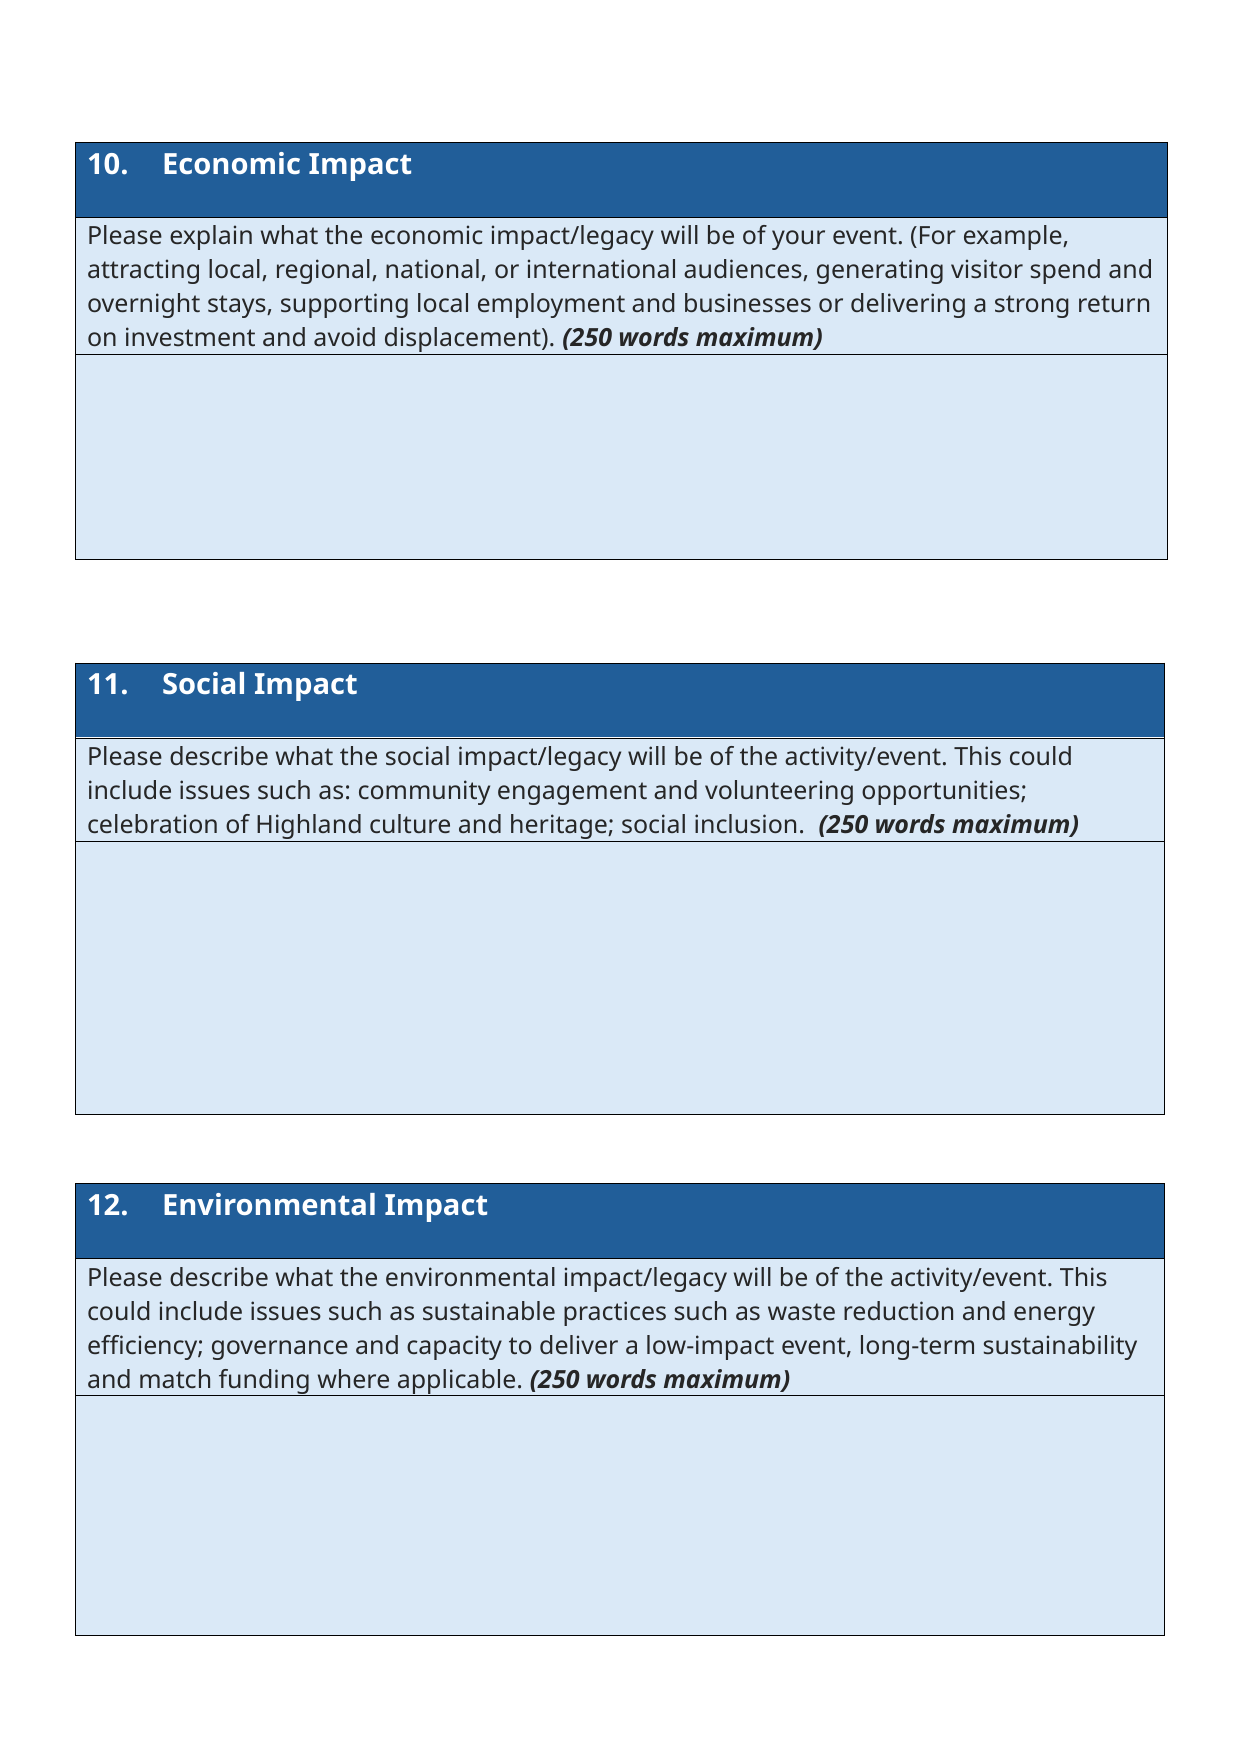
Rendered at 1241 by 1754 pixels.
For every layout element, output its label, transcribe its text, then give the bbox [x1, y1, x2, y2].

table_header Environmental Impact [76, 1184, 1164, 1258]
table_cell [76, 842, 1164, 1114]
table_cell [76, 1396, 1164, 1635]
table_cell [76, 355, 1167, 559]
table_header Economic Impact [76, 143, 1167, 217]
table_header Social Impact [76, 664, 1164, 737]
table_cell Please explain what the economic impact/legacy will be of your event. (For example, attracting local, regional, national, or international audiences, generating visitor spend and overnight stays, supporting local employment and businesses or delivering a strong return on investment and avoid displacement). (250 words maximum) [76, 218, 1167, 354]
table_cell Please describe what the environmental impact/legacy will be of the activity/event. This could include issues such as sustainable practices such as waste reduction and energy efficiency; governance and capacity to deliver a low-impact event, long-term sustainability and match funding where applicable. (250 words maximum) [76, 1259, 1164, 1395]
table_cell Please describe what the social impact/legacy will be of the activity/event. This could include issues such as: community engagement and volunteering opportunities; celebration of Highland culture and heritage; social inclusion. (250 words maximum) [76, 739, 1164, 841]
